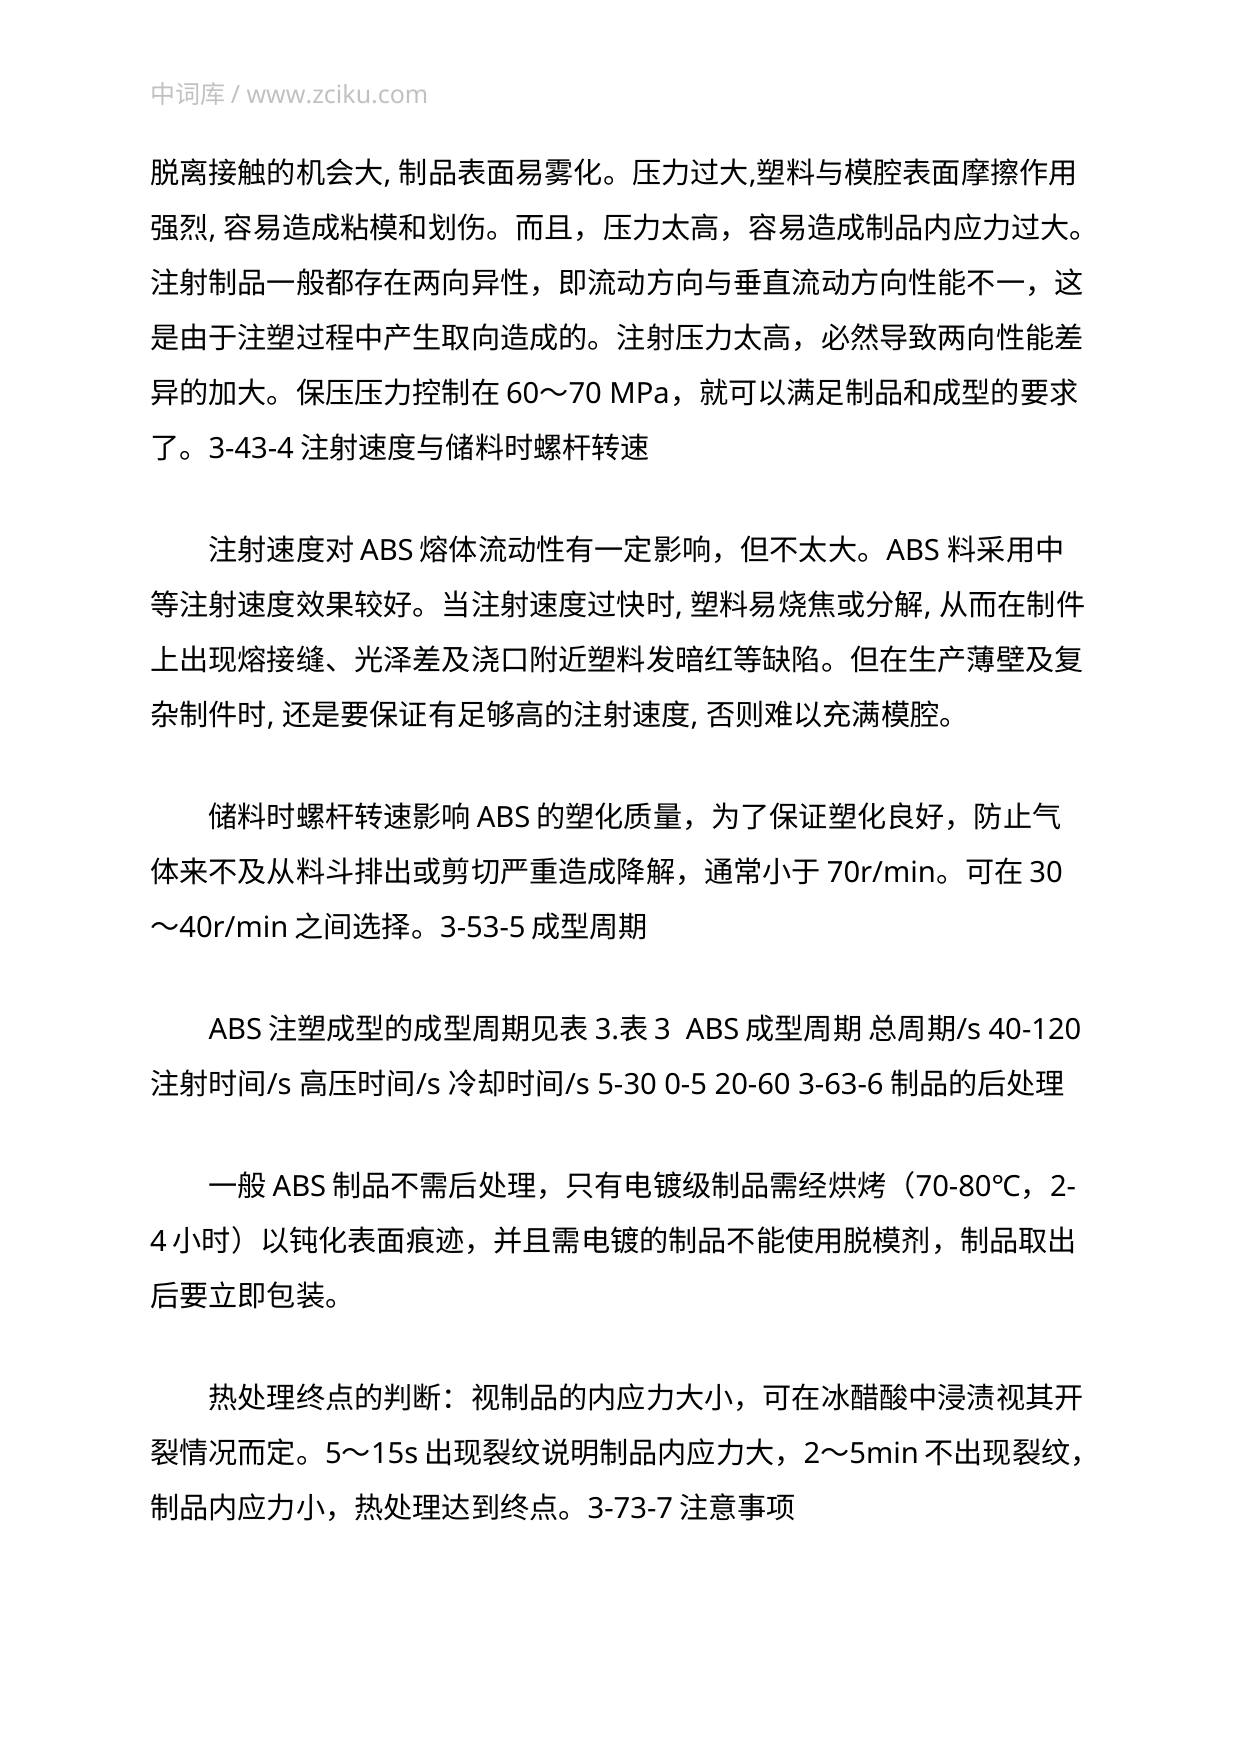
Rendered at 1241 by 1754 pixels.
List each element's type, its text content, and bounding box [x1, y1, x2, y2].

text 一般ABS制品不需后处理，只有电镀级制品需经烘烤（70-80℃，2-4小时）以钝化表面痕迹，并且需电镀的制品不能使用脱模剂，制品取出后要立即包装。 [150, 1163, 1090, 1315]
text 热处理终点的判断：视制品的内应力大小，可在冰醋酸中浸渍视其开裂情况而定。5～15s出现裂纹说明制品内应力大，2～5min不出现裂纹，制品内应力小，热处理达到终点。3-73-7注意事项 [150, 1374, 1090, 1527]
text ABS注塑成型的成型周期见表3.表3 ABS成型周期 总周期/s 40-120 注射时间/s 高压时间/s 冷却时间/s 5-30 0-5 20-60 3-63-6制品的后处理 [150, 1006, 1090, 1103]
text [150, 150, 1090, 467]
text 注射速度对ABS熔体流动性有一定影响，但不太大。ABS 料采用中等注射速度效果较好。当注射速度过快时, 塑料易烧焦或分解, 从而在制件上出现熔接缝、光泽差及浇口附近塑料发暗红等缺陷。但在生产薄壁及复杂制件时, 还是要保证有足够高的注射速度, 否则难以充满模腔。 [150, 527, 1090, 734]
text 储料时螺杆转速影响ABS的塑化质量，为了保证塑化良好，防止气体来不及从料斗排出或剪切严重造成降解，通常小于70r/min。可在30～40r/min之间选择。3-53-5成型周期 [150, 794, 1090, 946]
